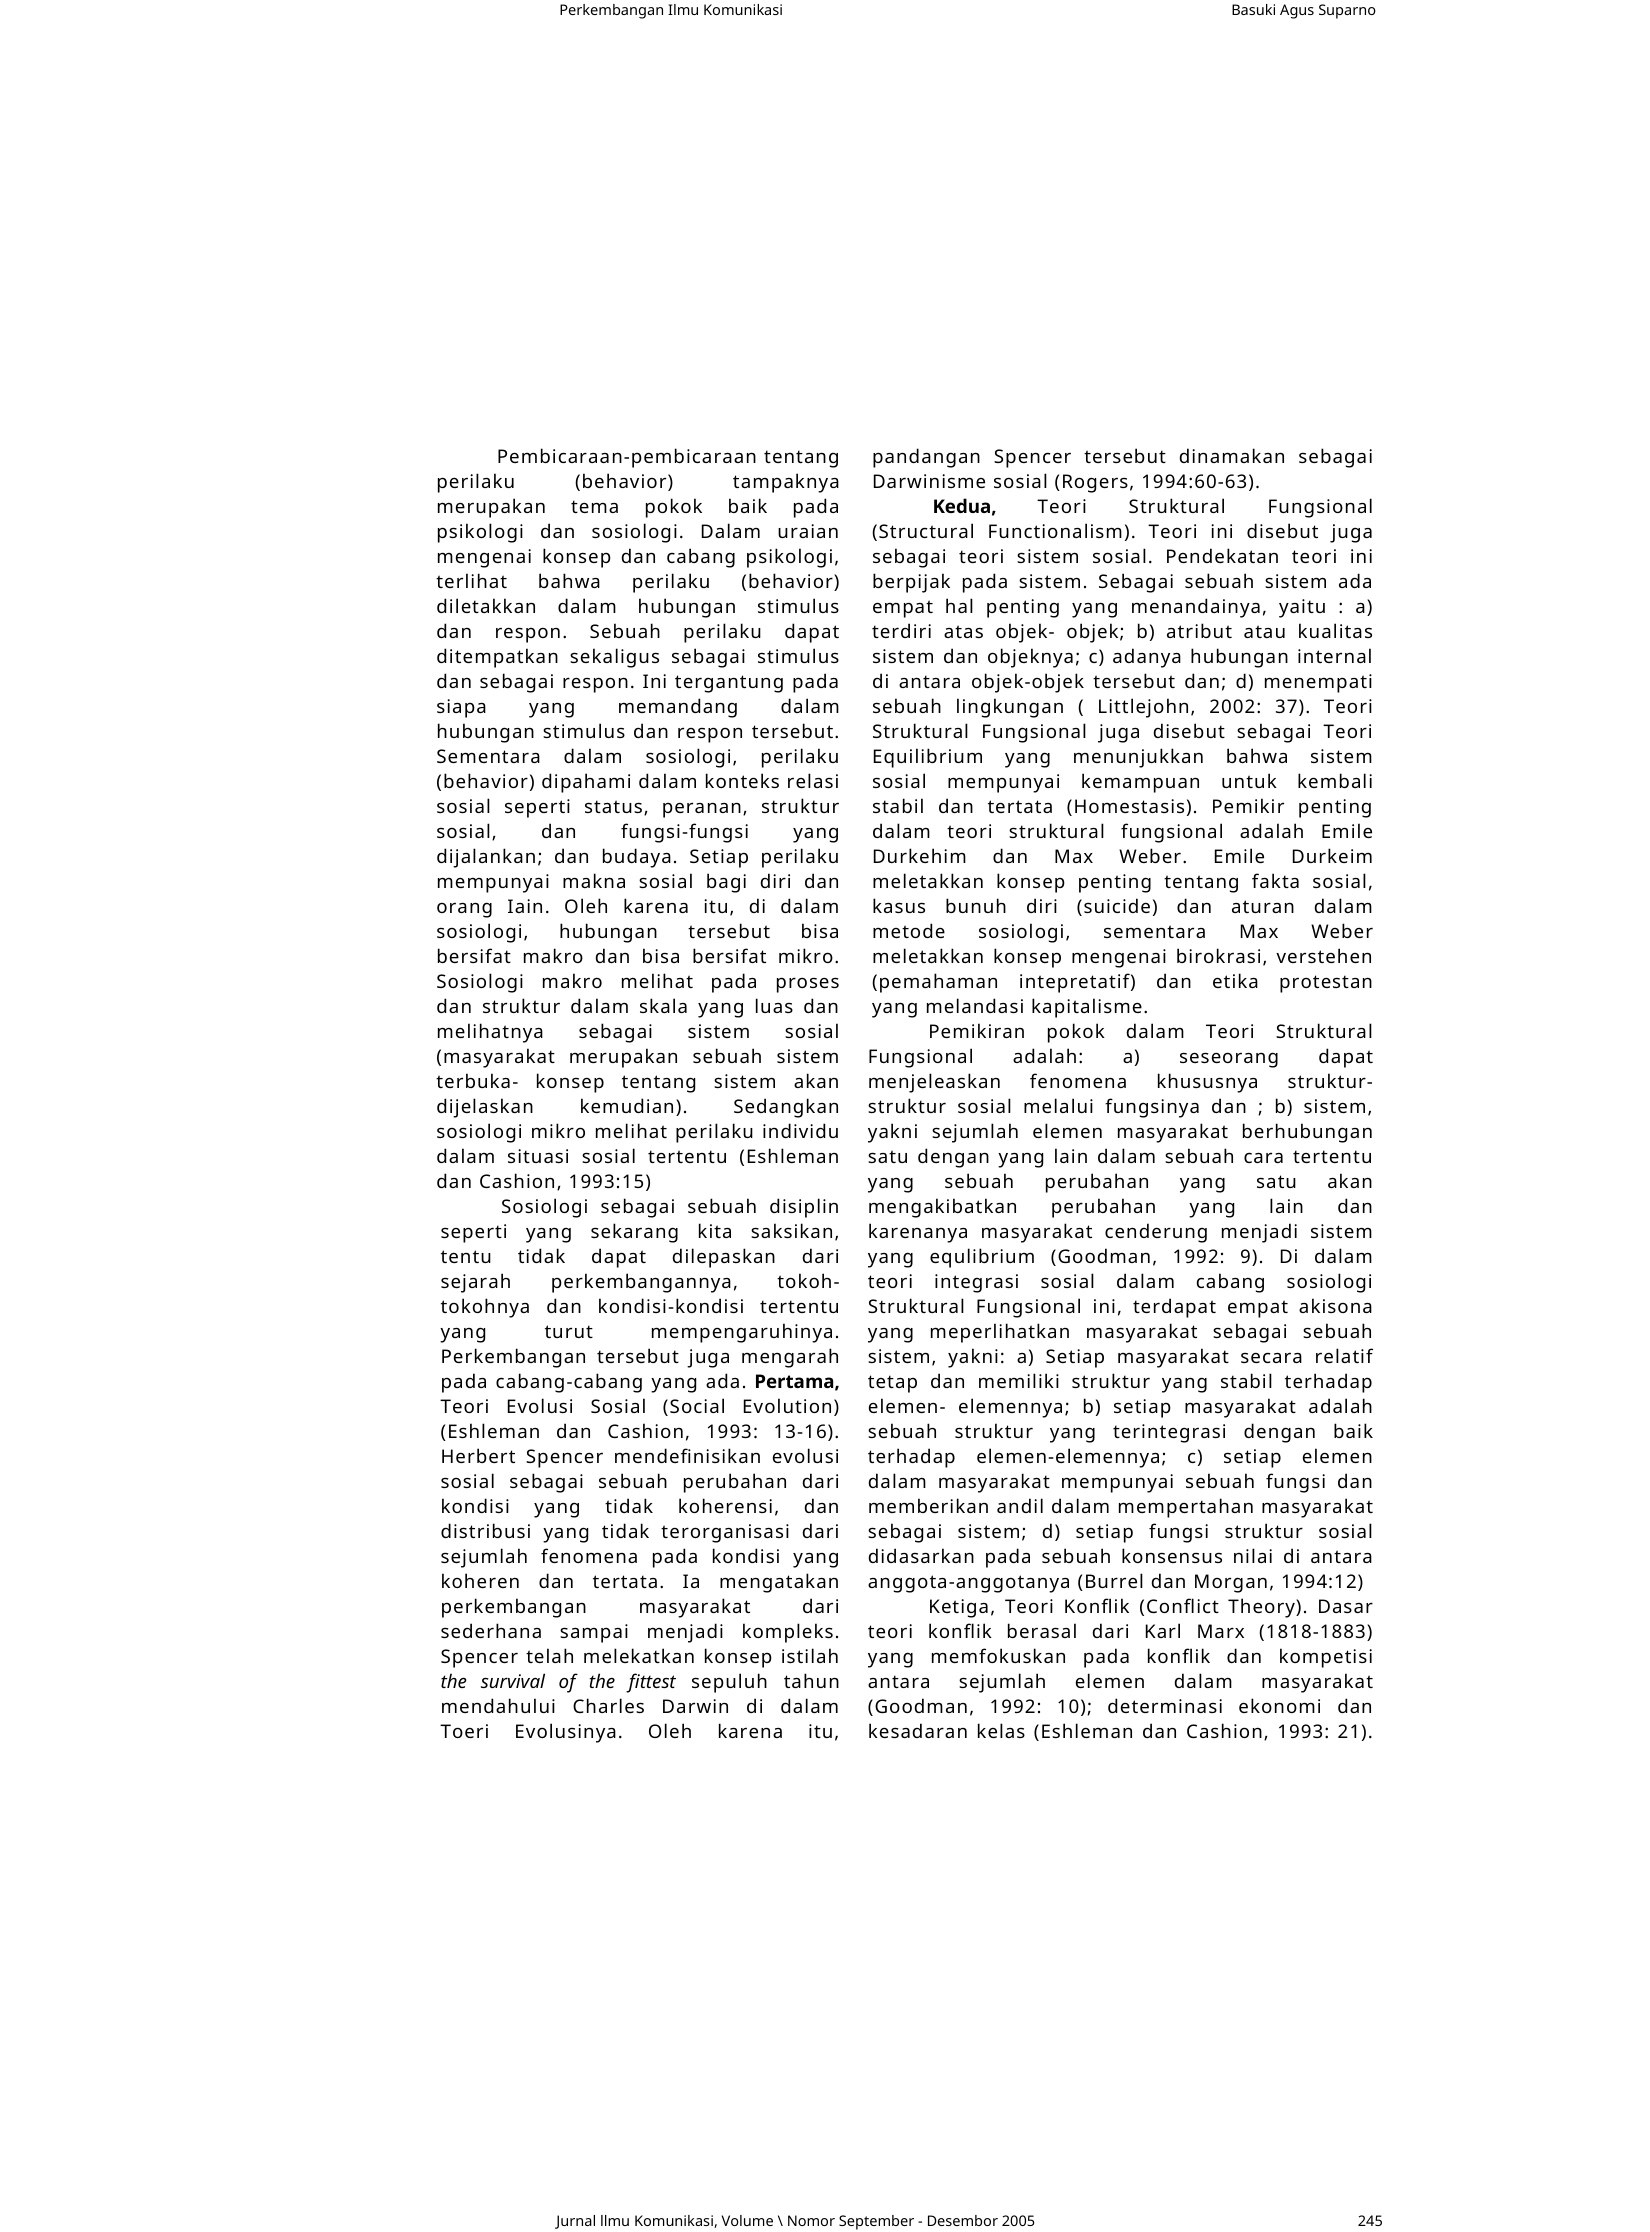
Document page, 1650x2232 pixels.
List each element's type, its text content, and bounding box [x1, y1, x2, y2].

text Sosiologi sebagai sebuah disiplin seperti yang sekarang kita saksikan, tentu tidak dapat dilepaskan dari sejarah perkembangannya, tokoh-tokohnya dan kondisi-kondisi tertentu yang turut mempengaruhinya. Perkembangan tersebut juga mengarah pada cabang-cabang yang ada. Pertama, Teori Evolusi Sosial (Social Evolution) (Eshleman dan Cashion, 1993: 13-16). Herbert Spencer mendefinisikan evolusi sosial sebagai sebuah perubahan dari kondisi yang tidak koherensi, dan distribusi yang tidak terorganisasi dari sejumlah fenomena pada kondisi yang koheren dan tertata. Ia mengatakan perkembangan masyarakat dari sederhana sampai menjadi kompleks. Spencer telah melekatkan konsep istilah the survival of the fittest sepuluh tahun mendahului Charles Darwin di dalam Toeri Evolusinya. Oleh karena itu, pandangan Spencer tersebut dinamakan sebagai Darwinisme sosial (Rogers, 1994:60-63). [440, 1193, 840, 1743]
text Pembicaraan-pembicaraan tentang perilaku (behavior) tampaknya merupakan tema pokok baik pada psikologi dan sosiologi. Dalam uraian mengenai konsep dan cabang psikologi, terlihat bahwa perilaku (behavior) diletakkan dalam hubungan stimulus dan respon. Sebuah perilaku dapat ditempatkan sekaligus sebagai stimulus dan sebagai respon. Ini tergantung pada siapa yang memandang dalam hubungan stimulus dan respon tersebut. Sementara dalam sosiologi, perilaku (behavior) dipahami dalam konteks relasi sosial seperti status, peranan, struktur sosial, dan fungsi-fungsi yang dijalankan; dan budaya. Setiap perilaku mempunyai makna sosial bagi diri dan orang Iain. Oleh karena itu, di dalam sosiologi, hubungan tersebut bisa bersifat makro dan bisa bersifat mikro. Sosiologi makro melihat pada proses dan struktur dalam skala yang luas dan melihatnya sebagai sistem sosial (masyarakat merupakan sebuah sistem terbuka- konsep tentang sistem akan dijelaskan kemudian). Sedangkan sosiologi mikro melihat perilaku individu dalam situasi sosial tertentu (Eshleman dan Cashion, 1993:15) [436, 443, 840, 1193]
text Kedua, Teori Struktural Fungsional (Structural Functionalism). Teori ini disebut juga sebagai teori sistem sosial. Pendekatan teori ini berpijak pada sistem. Sebagai sebuah sistem ada empat hal penting yang menandainya, yaitu : a) terdiri atas objek- objek; b) atribut atau kualitas sistem dan objeknya; c) adanya hubungan internal di antara objek-objek tersebut dan; d) menempati sebuah lingkungan ( Littlejohn, 2002: 37). Teori Struktural Fungsional juga disebut sebagai Teori Equilibrium yang menunjukkan bahwa sistem sosial mempunyai kemampuan untuk kembali stabil dan tertata (Homestasis). Pemikir penting dalam teori struktural fungsional adalah Emile Durkehim dan Max Weber. Emile Durkeim meletakkan konsep penting tentang fakta sosial, kasus bunuh diri (suicide) dan aturan dalam metode sosiologi, sementara Max Weber meletakkan konsep mengenai birokrasi, verstehen (pemahaman intepretatif) dan etika protestan yang melandasi kapitalisme. [872, 493, 1374, 1018]
text Pemikiran pokok dalam Teori Struktural Fungsional adalah: a) seseorang dapat menjeleaskan fenomena khususnya struktur-struktur sosial melalui fungsinya dan ; b) sistem, yakni sejumlah elemen masyarakat berhubungan satu dengan yang lain dalam sebuah cara tertentu yang sebuah perubahan yang satu akan mengakibatkan perubahan yang lain dan karenanya masyarakat cenderung menjadi sistem yang equlibrium (Goodman, 1992: 9). Di dalam teori integrasi sosial dalam cabang sosiologi Struktural Fungsional ini, terdapat empat akisona yang meperlihatkan masyarakat sebagai sebuah sistem, yakni: a) Setiap masyarakat secara relatif tetap dan memiliki struktur yang stabil terhadap elemen- elemennya; b) setiap masyarakat adalah sebuah struktur yang terintegrasi dengan baik terhadap elemen-elemennya; c) setiap elemen dalam masyarakat mempunyai sebuah fungsi dan memberikan andil dalam mempertahan masyarakat sebagai sistem; d) setiap fungsi struktur sosial didasarkan pada sebuah konsensus nilai di antara anggota-anggotanya (Burrel dan Morgan, 1994:12) [868, 1018, 1374, 1593]
